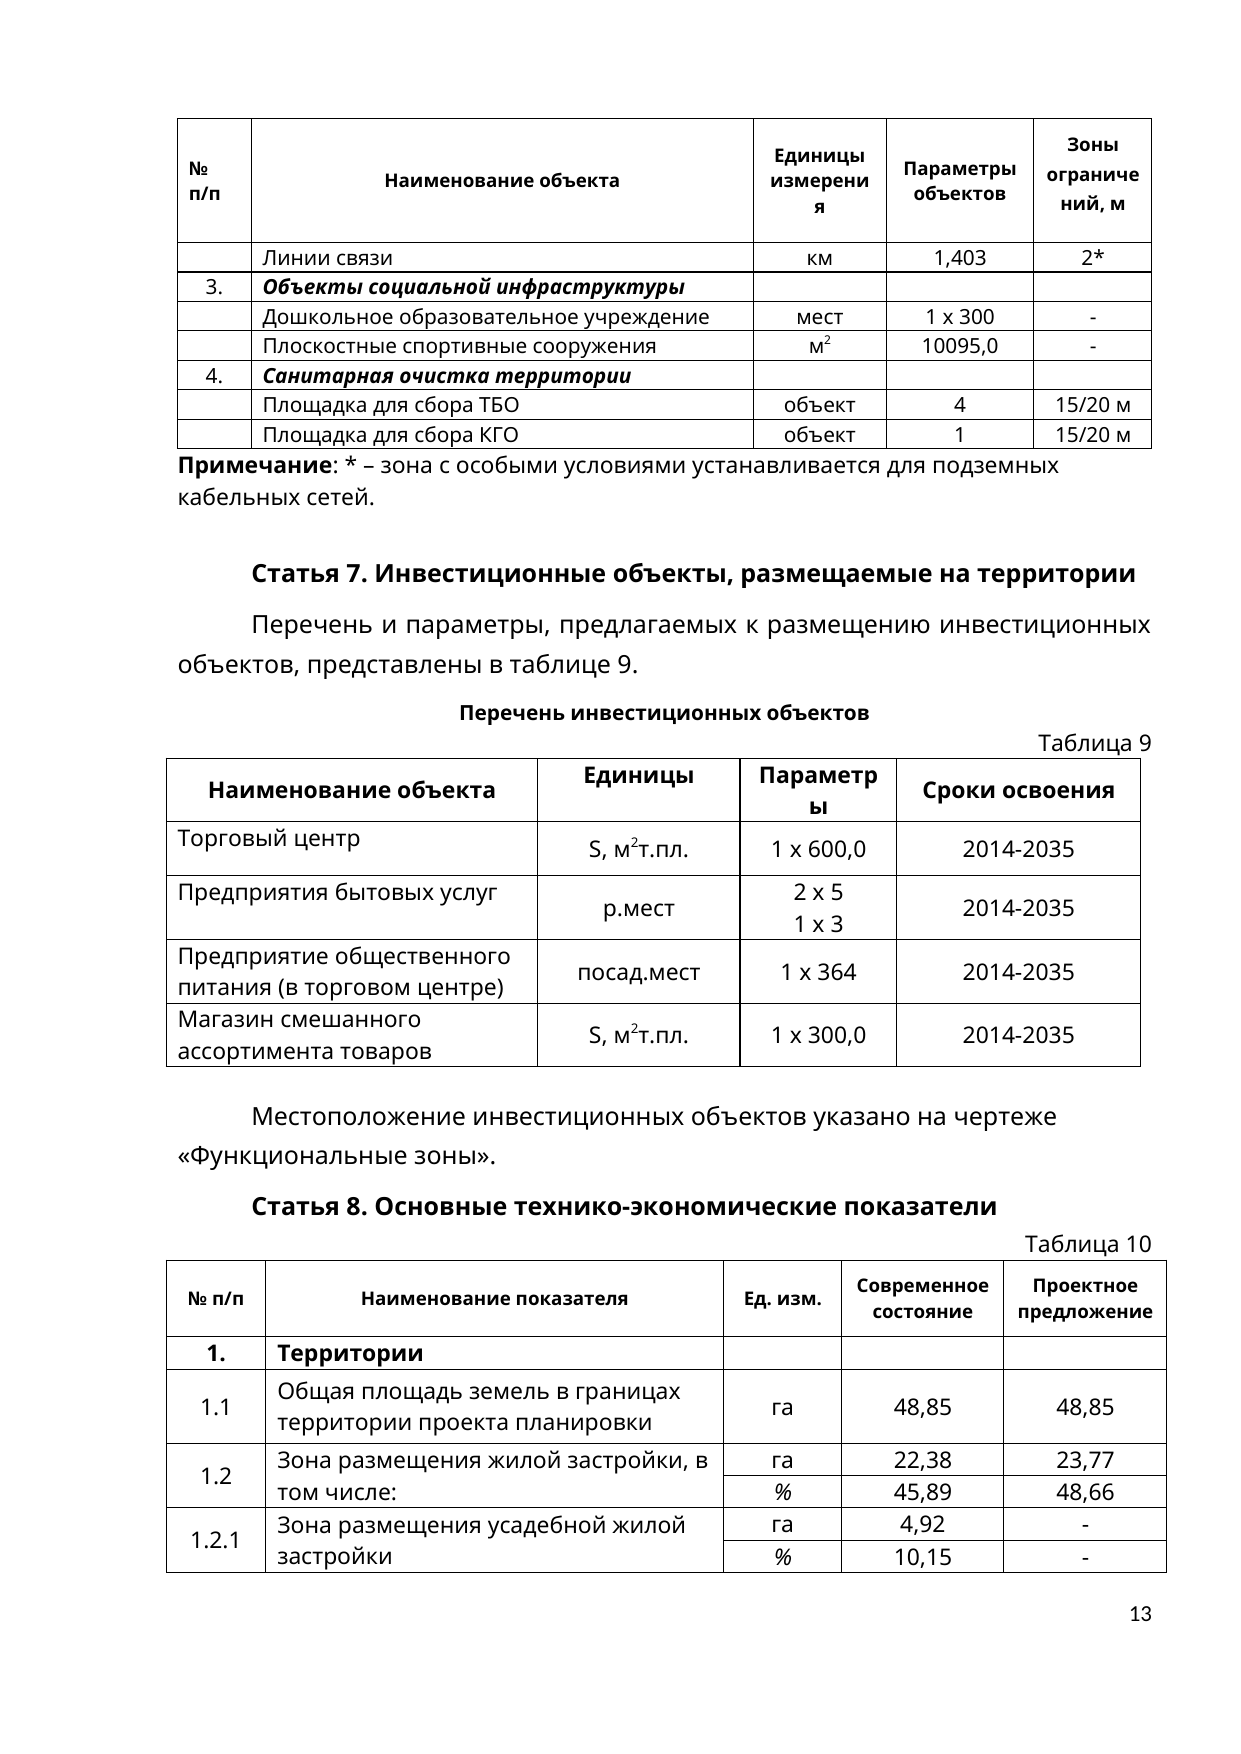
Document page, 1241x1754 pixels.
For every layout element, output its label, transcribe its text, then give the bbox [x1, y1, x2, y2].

table_header Наименование объекта [167, 759, 537, 821]
table_cell - [1004, 1541, 1166, 1572]
table_cell Объекты социальной инфраструктуры [252, 273, 753, 301]
table_cell 48,66 [1004, 1476, 1166, 1507]
table_cell [887, 361, 1033, 389]
table_cell 48,85 [842, 1370, 1003, 1443]
table_cell 1.2.1 [167, 1508, 265, 1572]
table_cell 4,92 [842, 1508, 1003, 1539]
table_header № п/п [167, 1261, 265, 1336]
table_cell [754, 361, 886, 389]
table_cell 48,85 [1004, 1370, 1166, 1443]
table_cell 1 х 300,0 [741, 1004, 896, 1066]
table_header Современное состояние [842, 1261, 1003, 1336]
text Таблица 10 [177, 1228, 1152, 1259]
table_cell [178, 390, 251, 419]
table_cell [178, 243, 251, 271]
table_header Проектное предложение [1004, 1261, 1166, 1336]
table_header Единицы [538, 759, 739, 821]
table_cell [724, 1337, 841, 1368]
table_cell мест [754, 302, 886, 330]
table_cell 2014-2035 [897, 940, 1140, 1002]
text Перечень и параметры, предлагаемых к размещению инвестиционных объектов, представлены в таблице 9. [177, 607, 1152, 680]
table_cell - [1004, 1508, 1166, 1539]
text Примечание: * – зона с особыми условиями устанавливается для подземных кабельных сетей. [177, 449, 1152, 512]
table_cell 2014-2035 [897, 876, 1140, 939]
table_cell Зона размещения жилой застройки, в том числе: [266, 1444, 723, 1507]
table_cell 22,38 [842, 1444, 1003, 1475]
table_cell - [1034, 302, 1151, 330]
table_cell 1 х 600,0 [741, 822, 896, 875]
table_cell Дошкольное образовательное учреждение [252, 302, 753, 330]
table_cell 2 х 5 1 х 3 [741, 876, 896, 939]
text Статья 8. Основные технико-экономические показатели [177, 1189, 1152, 1223]
table_cell S, м2т.пл. [538, 1004, 739, 1066]
table_cell Территории [266, 1337, 723, 1368]
table_cell [754, 273, 886, 301]
table_cell [842, 1337, 1003, 1368]
table_cell Площадка для сбора КГО [252, 420, 753, 448]
table_cell 10,15 [842, 1541, 1003, 1572]
table_cell % [724, 1541, 841, 1572]
table_cell Зона размещения усадебной жилой застройки [266, 1508, 723, 1572]
table_cell 2* [1034, 243, 1151, 271]
table_cell % [724, 1476, 841, 1507]
table_cell [178, 420, 251, 448]
text Таблица 9 [177, 726, 1152, 758]
table_cell 1. [167, 1337, 265, 1368]
table_cell 4. [178, 361, 251, 389]
table_cell Предприятие общественного питания (в торговом центре) [167, 940, 537, 1002]
table_header Ед. изм. [724, 1261, 841, 1336]
table_header Параметры объектов [887, 119, 1033, 242]
table_cell [178, 302, 251, 330]
text Перечень инвестиционных объектов [177, 698, 1152, 726]
table_cell 15/20 м [1034, 420, 1151, 448]
table_cell 23,77 [1004, 1444, 1166, 1475]
table_cell 3. [178, 273, 251, 301]
table_cell [1004, 1337, 1166, 1368]
table_cell [1034, 273, 1151, 301]
table_cell 1.2 [167, 1444, 265, 1507]
table_cell Линии связи [252, 243, 753, 271]
table_header Зоны ограничений, м [1034, 119, 1151, 242]
table_cell 1 [887, 420, 1033, 448]
table_cell 1,403 [887, 243, 1033, 271]
text Статья 7. Инвестиционные объекты, размещаемые на территории [177, 556, 1152, 589]
text Местоположение инвестиционных объектов указано на чертеже «Функциональные зоны». [177, 1098, 1152, 1171]
table_cell р.мест [538, 876, 739, 939]
table_cell 15/20 м [1034, 390, 1151, 419]
table_cell [178, 331, 251, 360]
table_cell 1 х 300 [887, 302, 1033, 330]
table_cell [887, 273, 1033, 301]
table_header № п/п [178, 119, 251, 242]
table_cell [1034, 361, 1151, 389]
table_cell Магазин смешанного ассортимента товаров [167, 1004, 537, 1066]
table_header Параметры [741, 759, 896, 821]
table_cell га [724, 1370, 841, 1443]
table_cell S, м2т.пл. [538, 822, 739, 875]
table_cell 2014-2035 [897, 822, 1140, 875]
table_header Единицы измерения [754, 119, 886, 242]
table_cell га [724, 1508, 841, 1539]
table_header Наименование показателя [266, 1261, 723, 1336]
table_cell объект [754, 420, 886, 448]
table_cell Предприятия бытовых услуг [167, 876, 537, 939]
table_header Сроки освоения [897, 759, 1140, 821]
table_cell посад.мест [538, 940, 739, 1002]
table_cell 10095,0 [887, 331, 1033, 360]
table_cell 45,89 [842, 1476, 1003, 1507]
table_cell 1.1 [167, 1370, 265, 1443]
table_cell Общая площадь земель в границах территории проекта планировки [266, 1370, 723, 1443]
table_cell Торговый центр [167, 822, 537, 875]
table_cell объект [754, 390, 886, 419]
table_cell Площадка для сбора ТБО [252, 390, 753, 419]
table_header Наименование объекта [252, 119, 753, 242]
table_cell га [724, 1444, 841, 1475]
table_cell 4 [887, 390, 1033, 419]
table_cell Санитарная очистка территории [252, 361, 753, 389]
table_cell 1 х 364 [741, 940, 896, 1002]
table_cell км [754, 243, 886, 271]
table_cell 2014-2035 [897, 1004, 1140, 1066]
table_cell Плоскостные спортивные сооружения [252, 331, 753, 360]
table_cell м2 [754, 331, 886, 360]
table_cell - [1034, 331, 1151, 360]
